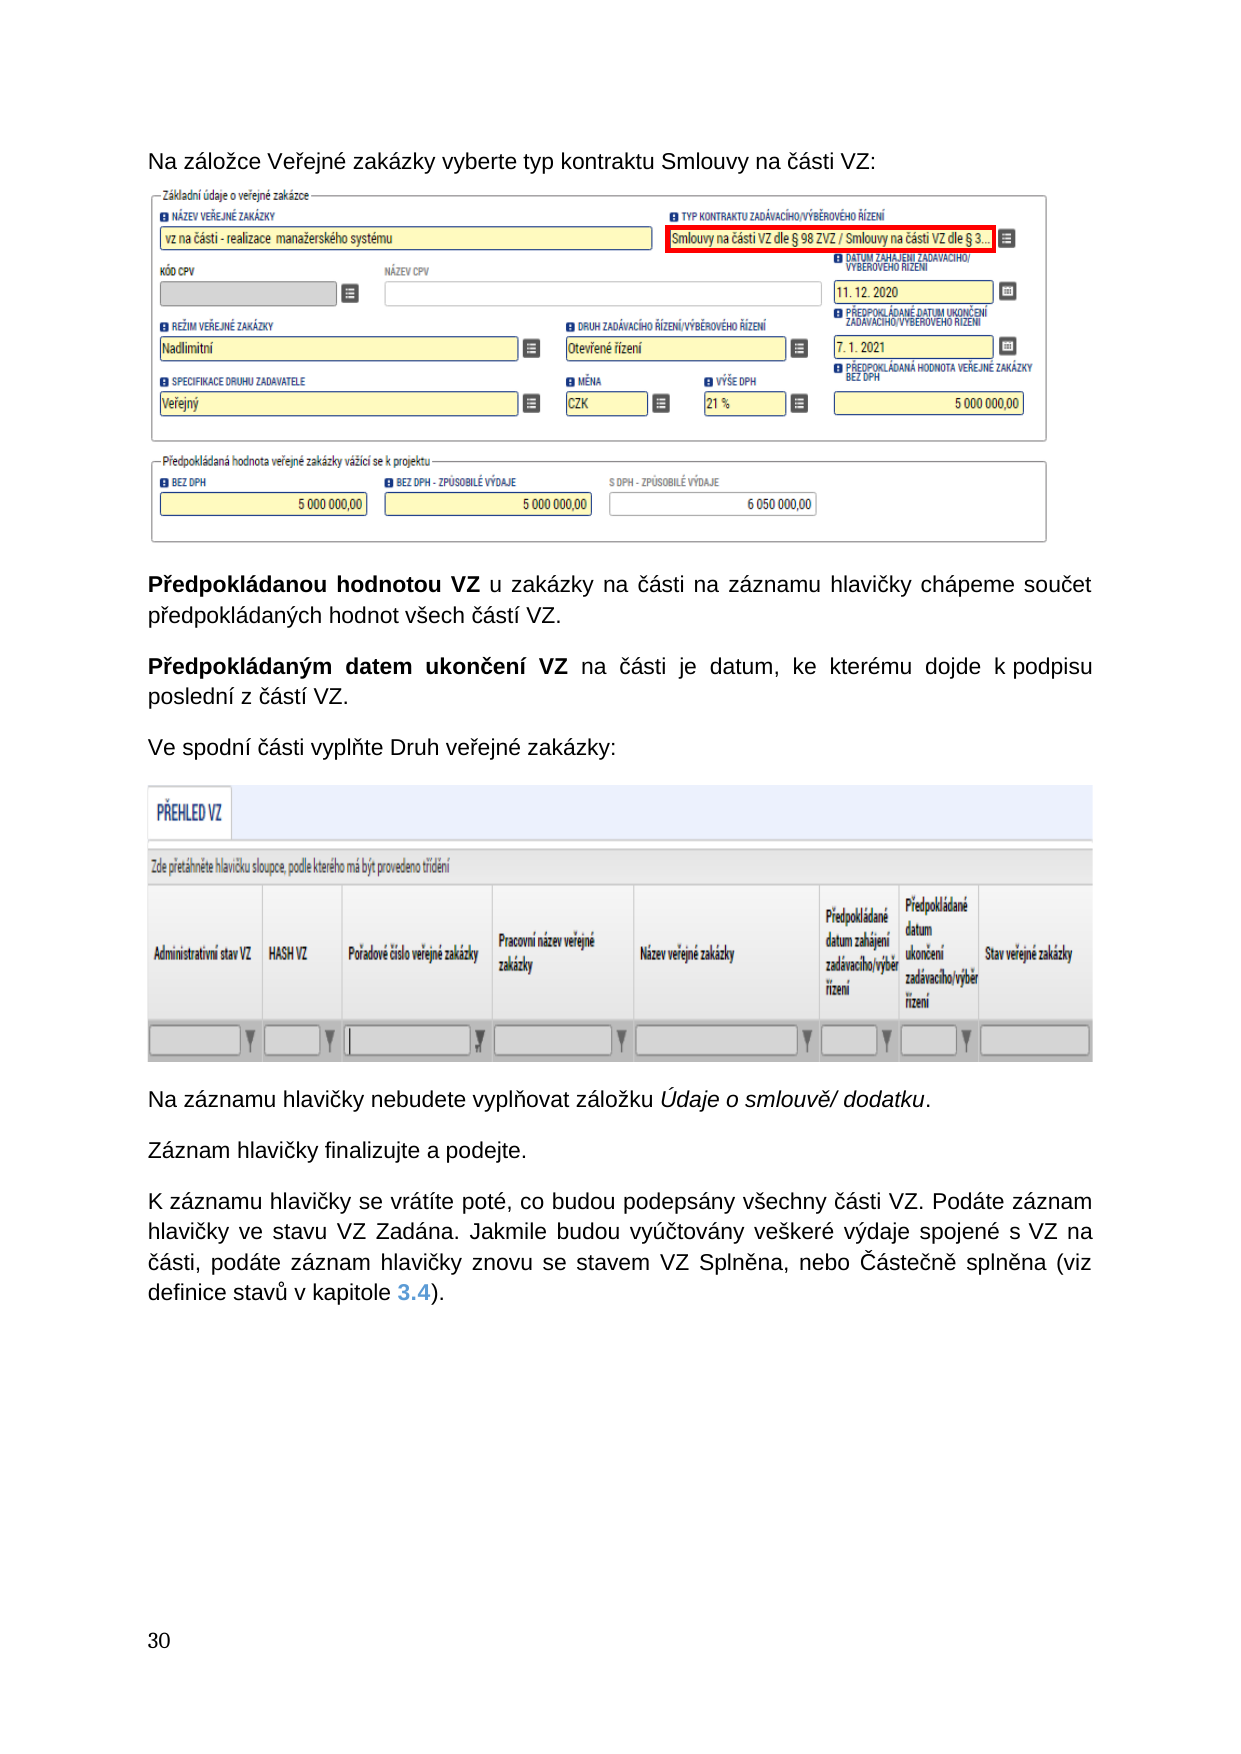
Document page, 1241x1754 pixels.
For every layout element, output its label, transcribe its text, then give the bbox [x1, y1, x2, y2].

text Ve spodní části vyplňte Druh veřejné zakázky: [148, 734, 1093, 760]
picture [147, 177, 1051, 547]
picture [147, 785, 1093, 1062]
text K záznamu hlavičky se vrátíte poté, co budou podepsány všechny části VZ. Podáte záznam hlavičky ve stavu VZ Zadána. Jakmile budou vyúčtovány veškeré výdaje spojené s VZ na části, podáte záznam hlavičky znovu se stavem VZ Splněna, nebo Částečně splněna (viz definice stavů v kapitole 3.4). [148, 1188, 1093, 1305]
text Předpokládaným datem ukončení VZ na části je datum, ke kterému dojde k podpisu poslední z částí VZ. [148, 653, 1093, 709]
text Na záznamu hlavičky nebudete vyplňovat záložku Údaje o smlouvě/ dodatku. [148, 1086, 1093, 1112]
text Předpokládanou hodnotou VZ u zakázky na části na záznamu hlavičky chápeme součet předpokládaných hodnot všech částí VZ. [148, 571, 1093, 628]
text Záznam hlavičky finalizujte a podejte. [148, 1137, 1093, 1163]
